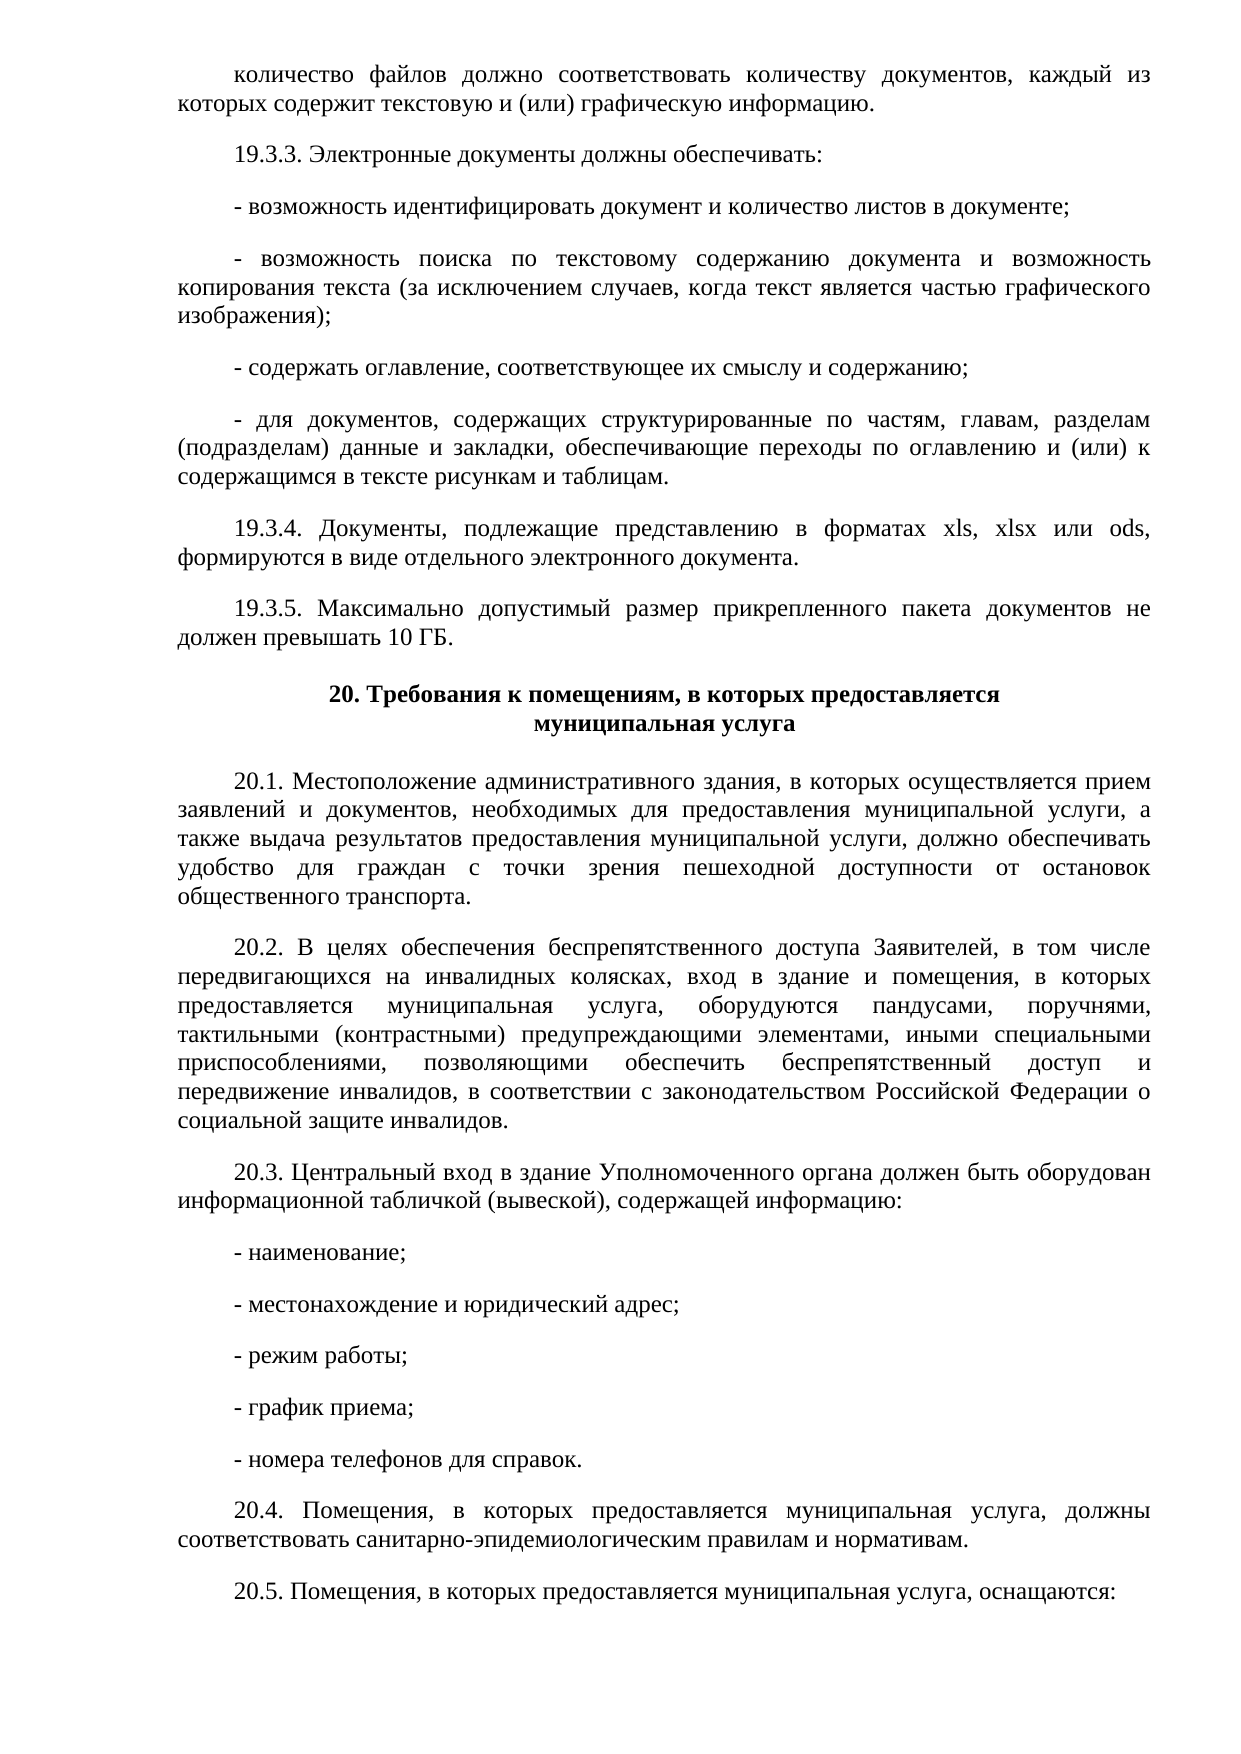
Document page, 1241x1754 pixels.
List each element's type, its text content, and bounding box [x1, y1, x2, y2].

text - график приема; [177, 1392, 1152, 1421]
text - для документов, содержащих структурированные по частям, главам, разделам (подразделам) данные и закладки, обеспечивающие переходы по оглавлению и (или) к содержащимся в тексте рисункам и таблицам. [177, 404, 1152, 490]
text - содержать оглавление, соответствующее их смыслу и содержанию; [177, 352, 1152, 381]
text - наименование; [177, 1237, 1152, 1266]
text - возможность поиска по текстовому содержанию документа и возможность копирования текста (за исключением случаев, когда текст является частью графического изображения); [177, 243, 1152, 329]
text 20.1. Местоположение административного здания, в которых осуществляется прием заявлений и документов, необходимых для предоставления муниципальной услуги, а также выдача результатов предоставления муниципальной услуги, должно обеспечивать удобство для граждан с точки зрения пешеходной доступности от остановок общественного транспорта. [177, 766, 1152, 909]
text - номера телефонов для справок. [177, 1444, 1152, 1472]
text 20.2. В целях обеспечения беспрепятственного доступа Заявителей, в том числе передвигающихся на инвалидных колясках, вход в здание и помещения, в которых предоставляется муниципальная услуга, оборудуются пандусами, поручнями, тактильными (контрастными) предупреждающими элементами, иными специальными приспособлениями, позволяющими обеспечить беспрепятственный доступ и передвижение инвалидов, в соответствии с законодательством Российской Федерации о социальной защите инвалидов. [177, 932, 1152, 1134]
text 20.5. Помещения, в которых предоставляется муниципальная услуга, оснащаются: [177, 1576, 1152, 1604]
text 20.4. Помещения, в которых предоставляется муниципальная услуга, должны соответствовать санитарно-эпидемиологическим правилам и нормативам. [177, 1495, 1152, 1553]
text - режим работы; [177, 1340, 1152, 1369]
text количество файлов должно соответствовать количеству документов, каждый из которых содержит текстовую и (или) графическую информацию. [177, 59, 1152, 117]
text 19.3.4. Документы, подлежащие представлению в форматах xls, xlsx или ods, формируются в виде отдельного электронного документа. [177, 513, 1152, 570]
text 19.3.5. Максимально допустимый размер прикрепленного пакета документов не должен превышать 10 ГБ. [177, 593, 1152, 651]
text 19.3.3. Электронные документы должны обеспечивать: [177, 139, 1152, 168]
text - возможность идентифицировать документ и количество листов в документе; [177, 191, 1152, 220]
title 20. Требования к помещениям, в которых предоставляется [177, 679, 1152, 708]
title муниципальная услуга [177, 708, 1152, 737]
text 20.3. Центральный вход в здание Уполномоченного органа должен быть оборудован информационной табличкой (вывеской), содержащей информацию: [177, 1157, 1152, 1214]
text - местонахождение и юридический адрес; [177, 1289, 1152, 1317]
